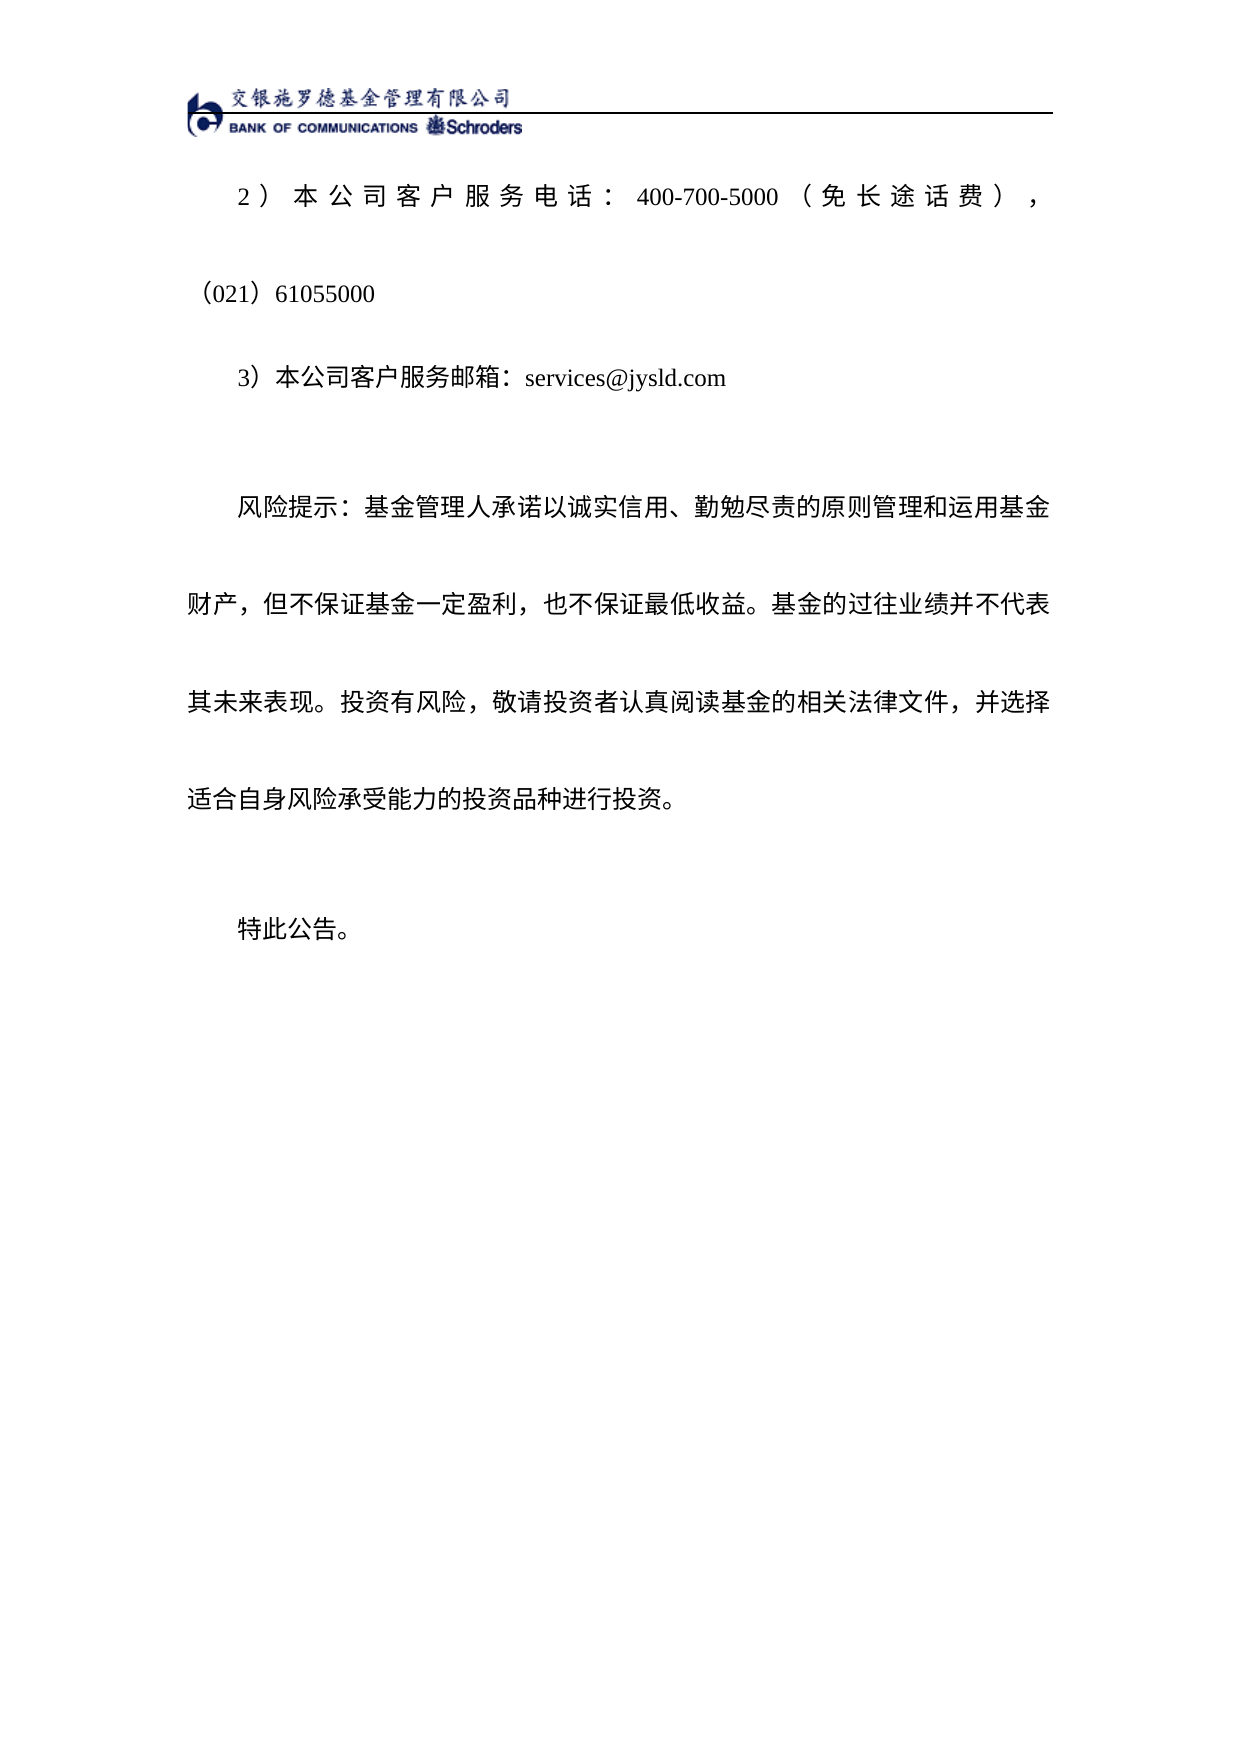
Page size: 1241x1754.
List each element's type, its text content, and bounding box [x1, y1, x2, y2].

text 风险提示：基金管理人承诺以诚实信用、勤勉尽责的原则管理和运用基金财产，但不保证基金一定盈利，也不保证最低收益。基金的过往业绩并不代表其未来表现。投资有风险，敬请投资者认真阅读基金的相关法律文件，并选择适合自身风险承受能力的投资品种进行投资。 [187, 473, 1053, 830]
text 特此公告。 [187, 895, 1053, 960]
text 3）本公司客户服务邮箱：services@jysld.com [187, 343, 1053, 408]
text 2）本公司客户服务电话：400-700-5000（免长途话费），（021）61055000 [187, 162, 1053, 324]
